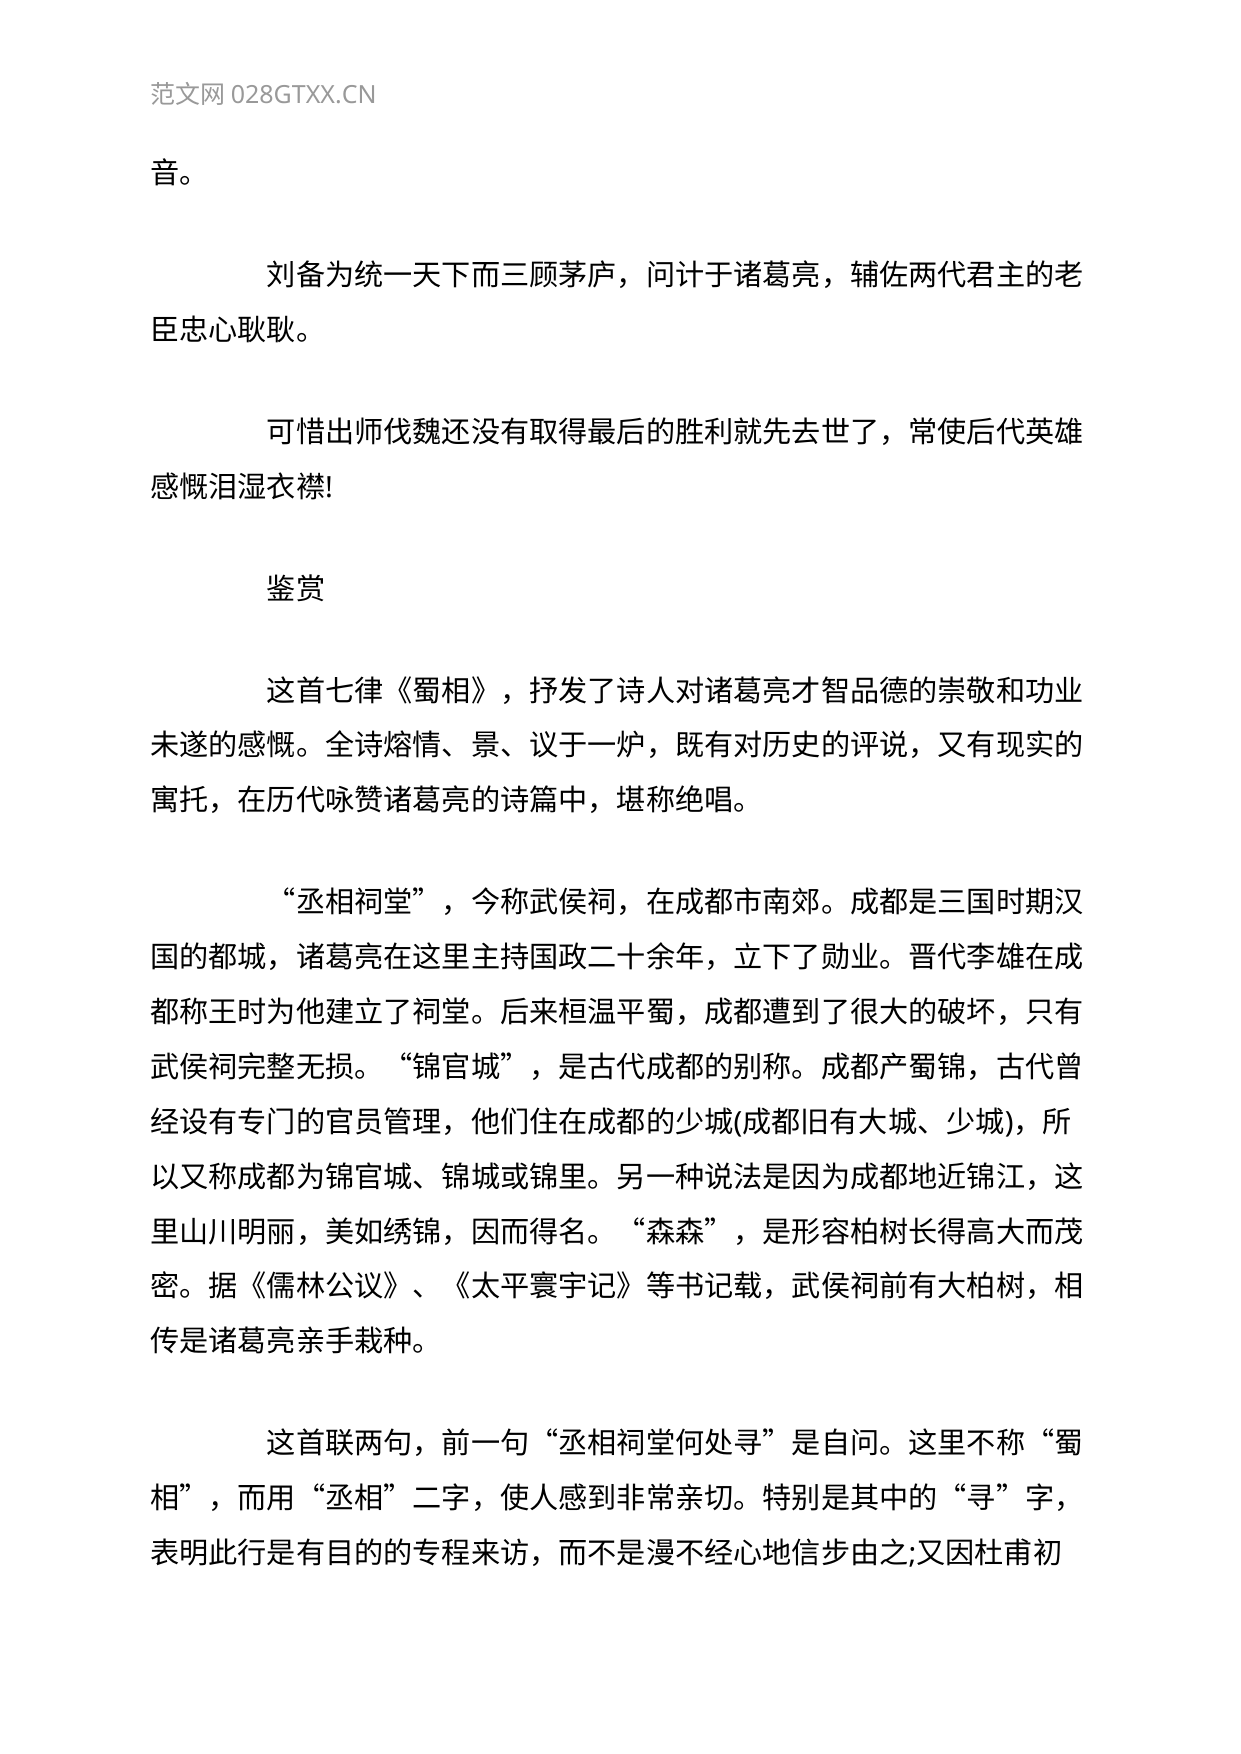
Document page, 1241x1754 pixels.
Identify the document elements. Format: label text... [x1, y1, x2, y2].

text 鉴赏 [150, 565, 1090, 608]
text “丞相祠堂”，今称武侯祠，在成都市南郊。成都是三国时期汉国的都城，诸葛亮在这里主持国政二十余年，立下了勋业。晋代李雄在成都称王时为他建立了祠堂。后来桓温平蜀，成都遭到了很大的破坏，只有武侯祠完整无损。“锦官城”，是古代成都的别称。成都产蜀锦，古代曾经设有专门的官员管理，他们住在成都的少城(成都旧有大城、少城)，所以又称成都为锦官城、锦城或锦里。另一种说法是因为成都地近锦江，这里山川明丽，美如绣锦，因而得名。“森森”，是形容柏树长得高大而茂密。据《儒林公议》、《太平寰宇记》等书记载，武侯祠前有大柏树，相传是诸葛亮亲手栽种。 [150, 879, 1090, 1360]
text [150, 1420, 1090, 1572]
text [150, 150, 1090, 192]
text 可惜出师伐魏还没有取得最后的胜利就先去世了，常使后代英雄感慨泪湿衣襟! [150, 408, 1090, 506]
text 这首七律《蜀相》，抒发了诗人对诸葛亮才智品德的崇敬和功业未遂的感慨。全诗熔情、景、议于一炉，既有对历史的评说，又有现实的寓托，在历代咏赞诸葛亮的诗篇中，堪称绝唱。 [150, 667, 1090, 819]
text 刘备为统一天下而三顾茅庐，问计于诸葛亮，辅佐两代君主的老臣忠心耿耿。 [150, 252, 1090, 349]
